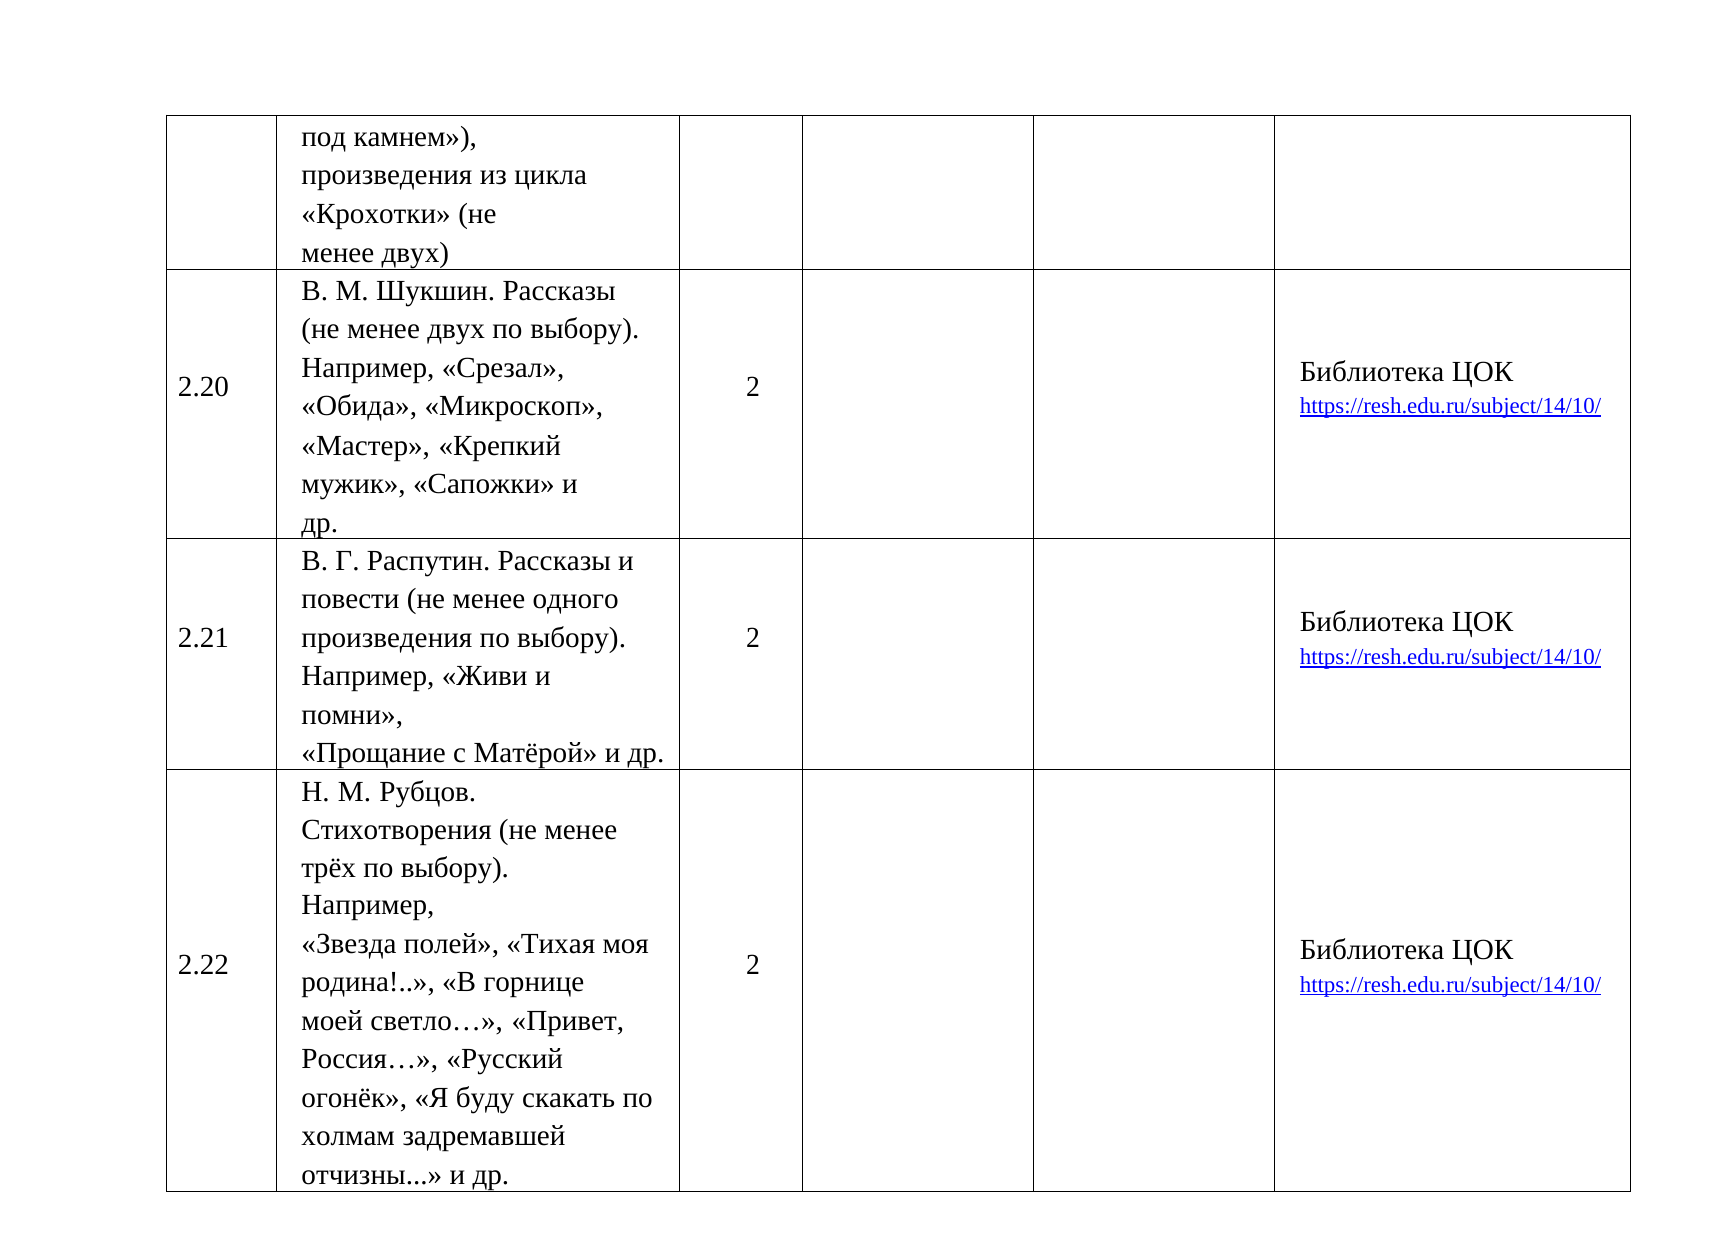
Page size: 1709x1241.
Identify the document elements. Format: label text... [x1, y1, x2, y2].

table_cell 2 [680, 770, 802, 1191]
table_cell [1034, 270, 1274, 538]
table_header [803, 116, 1033, 268]
table_cell Библиотека ЦОК https://resh.edu.ru/subject/14/10/ [1275, 770, 1630, 1191]
table_cell [803, 539, 1033, 769]
table_cell В. Г. Распутин. Рассказы и повести (не менее одного произведения по выбору). Например, «Живи и помни», «Прощание с Матёрой» и др. [277, 539, 679, 769]
table_header [680, 116, 802, 268]
table_header под камнем»), произведения из цикла «Крохотки» (не менее двух) [277, 116, 679, 268]
table_cell В. М. Шукшин. Рассказы (не менее двух по выбору). Например, «Срезал», «Обида», «Микроскоп», «Мастер», «Крепкий мужик», «Сапожки» и др. [277, 270, 679, 538]
table_header [1275, 116, 1630, 268]
table_header [1034, 116, 1274, 268]
table_cell 2.20 [167, 270, 276, 538]
table_cell Н. М. Рубцов. Стихотворения (не менее трёх по выбору). Например, «Звезда полей», «Тихая моя родина!..», «В горнице моей светло…», «Привет, Россия…», «Русский огонёк», «Я буду скакать по холмам задремавшей отчизны...» и др. [277, 770, 679, 1191]
table_cell 2 [680, 270, 802, 538]
table_cell 2.21 [167, 539, 276, 769]
table_cell [803, 770, 1033, 1191]
table_cell 2 [680, 539, 802, 769]
table_cell Библиотека ЦОК https://resh.edu.ru/subject/14/10/ [1275, 539, 1630, 769]
table_cell Библиотека ЦОК https://resh.edu.ru/subject/14/10/ [1275, 270, 1630, 538]
table_cell [1034, 770, 1274, 1191]
table_cell 2.22 [167, 770, 276, 1191]
table_cell [803, 270, 1033, 538]
table_header [167, 116, 276, 268]
table_cell [1034, 539, 1274, 769]
